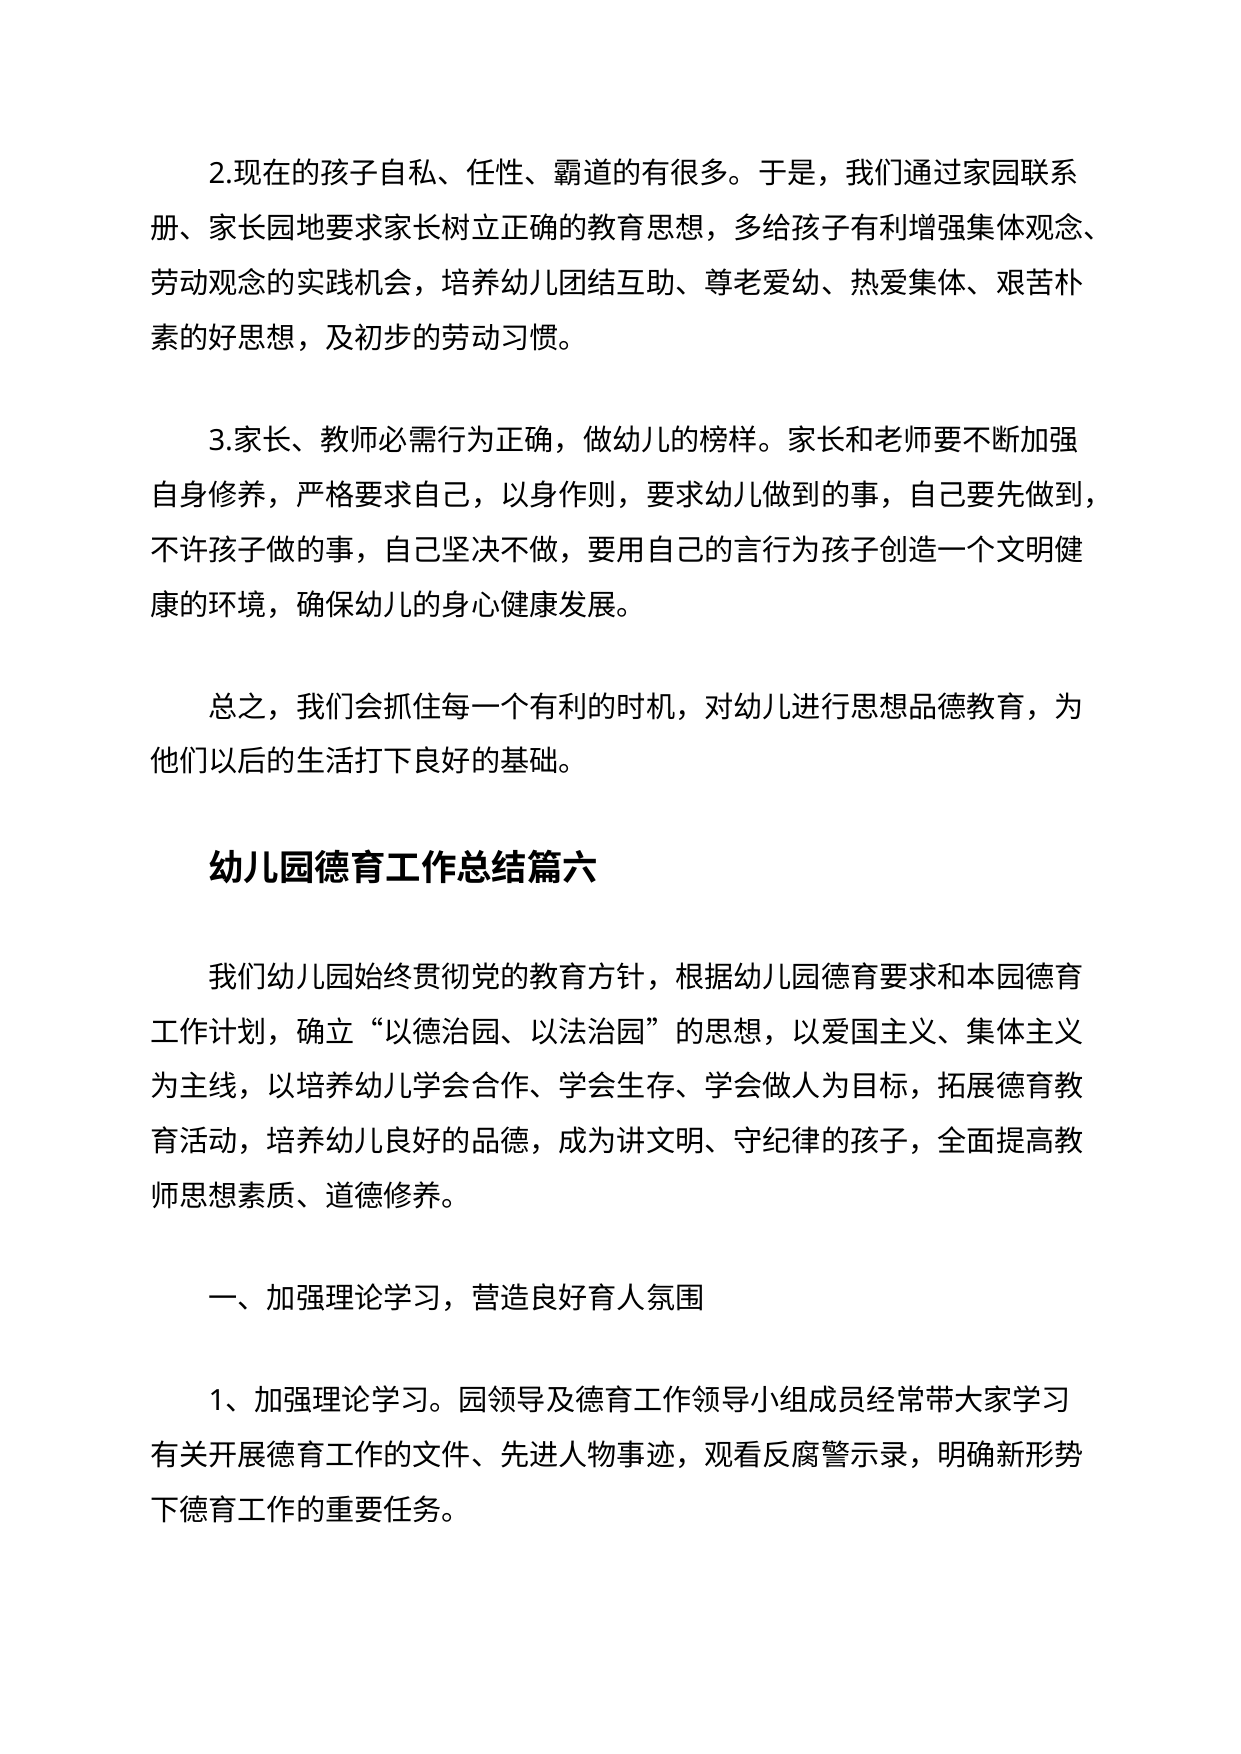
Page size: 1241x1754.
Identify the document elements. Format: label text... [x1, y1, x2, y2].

text 幼儿园德育工作总结篇六 [150, 840, 1090, 891]
text 3.家长、教师必需行为正确，做幼儿的榜样。家长和老师要不断加强自身修养，严格要求自己，以身作则，要求幼儿做到的事，自己要先做到，不许孩子做的事，自己坚决不做，要用自己的言行为孩子创造一个文明健康的环境，确保幼儿的身心健康发展。 [150, 417, 1090, 624]
text 我们幼儿园始终贯彻党的教育方针，根据幼儿园德育要求和本园德育工作计划，确立“以德治园、以法治园”的思想，以爱国主义、集体主义为主线，以培养幼儿学会合作、学会生存、学会做人为目标，拓展德育教育活动，培养幼儿良好的品德，成为讲文明、守纪律的孩子，全面提高教师思想素质、道德修养。 [150, 953, 1090, 1215]
text 一、加强理论学习，营造良好育人氛围 [150, 1274, 1090, 1317]
text 总之，我们会抓住每一个有利的时机，对幼儿进行思想品德教育，为他们以后的生活打下良好的基础。 [150, 683, 1090, 780]
text 2.现在的孩子自私、任性、霸道的有很多。于是，我们通过家园联系册、家长园地要求家长树立正确的教育思想，多给孩子有利增强集体观念、劳动观念的实践机会，培养幼儿团结互助、尊老爱幼、热爱集体、艰苦朴素的好思想，及初步的劳动习惯。 [150, 150, 1090, 357]
text 1、加强理论学习。园领导及德育工作领导小组成员经常带大家学习有关开展德育工作的文件、先进人物事迹，观看反腐警示录，明确新形势下德育工作的重要任务。 [150, 1376, 1090, 1528]
